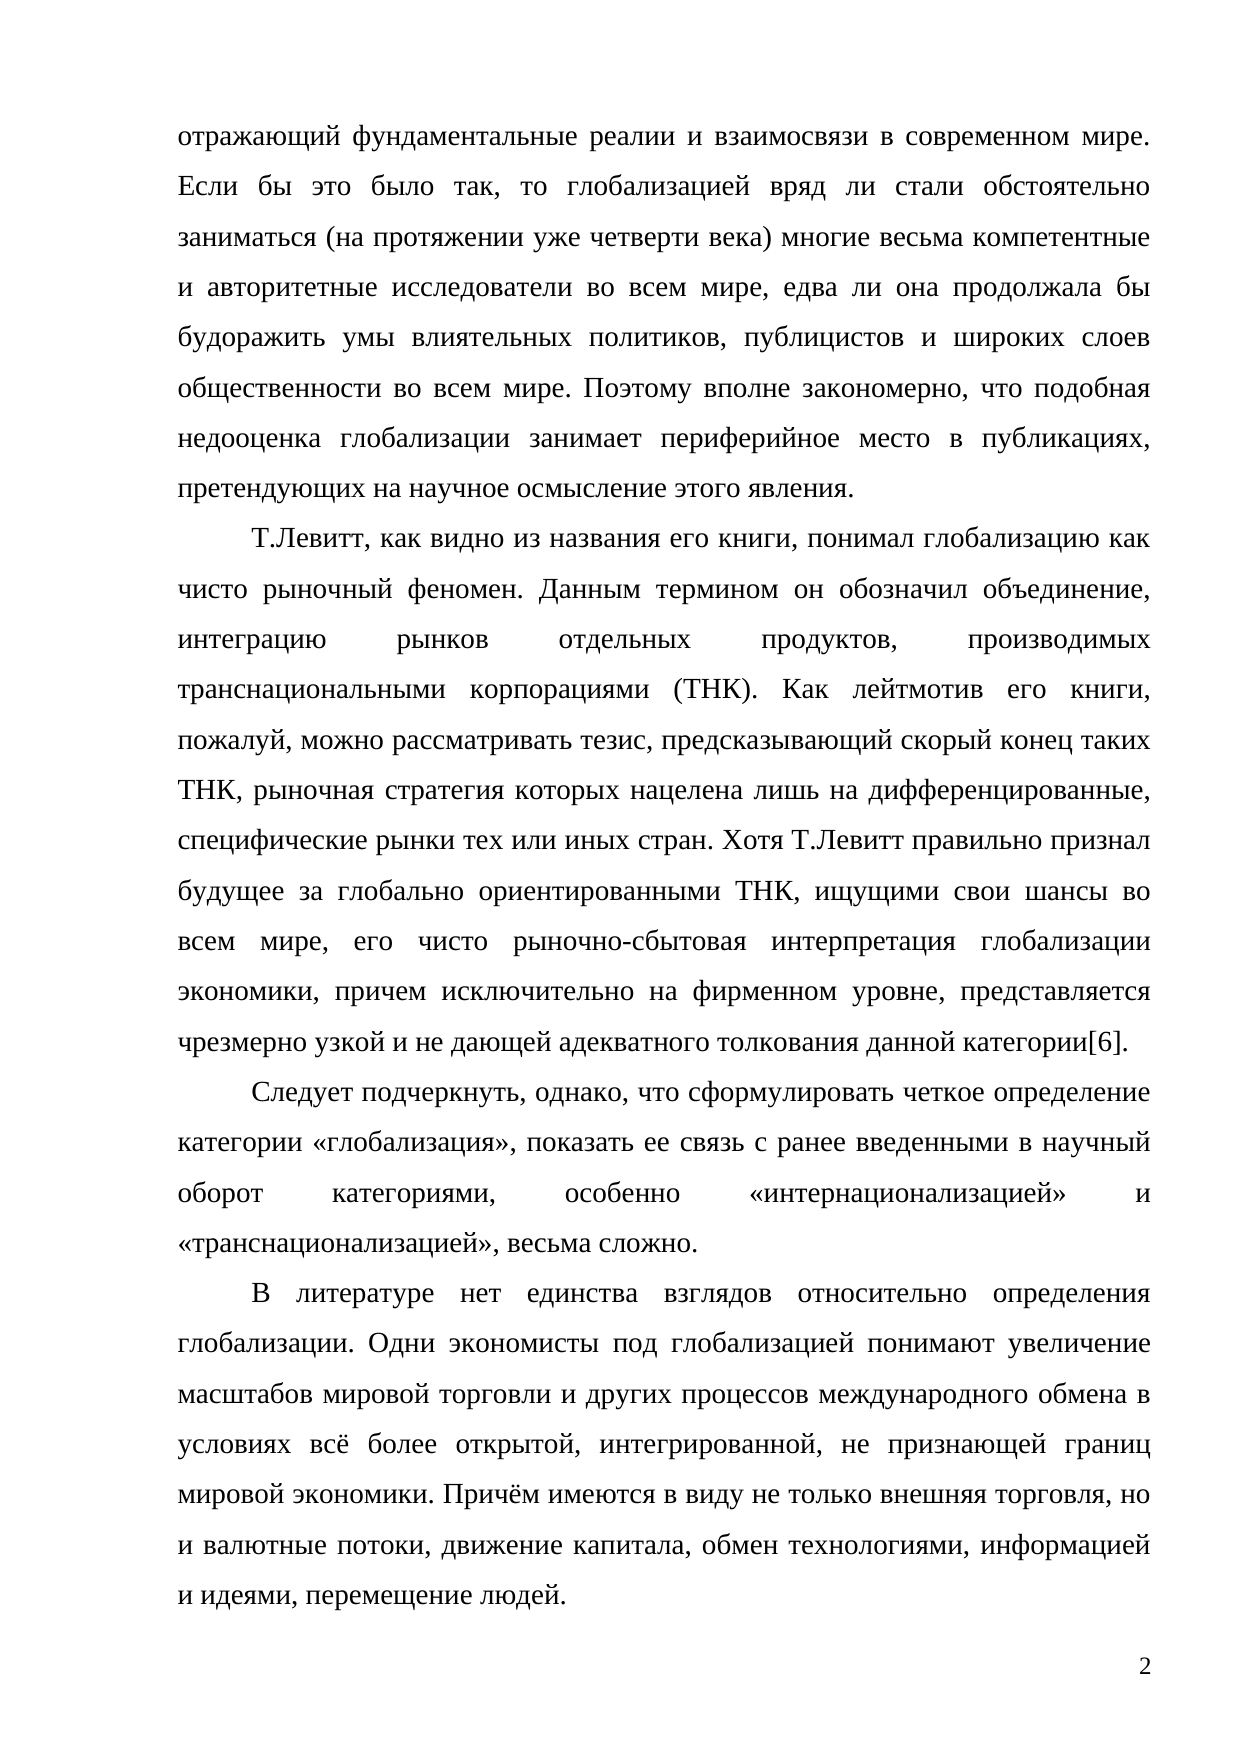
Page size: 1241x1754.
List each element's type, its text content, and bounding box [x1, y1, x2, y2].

text В литературе нет единства взглядов относительно определения глобализации. Одни экономисты под глобализацией понимают увеличение масштабов мировой торговли и других процессов международного обмена в условиях всё более открытой, интегрированной, не признающей границ мировой экономики. Причём имеются в виду не только внешняя торговля, но и валютные потоки, движение капитала, обмен технологиями, информацией и идеями, перемещение людей. [177, 1275, 1152, 1611]
text Т.Левитт, как видно из названия его книги, понимал глобализацию как чисто рыночный феномен. Данным термином он обозначил объединение, интеграцию рынков отдельных продуктов, производимых транснациональными корпорациями (ТНК). Как лейтмотив его книги, пожалуй, можно рассматривать тезис, предсказывающий скорый конец таких ТНК, рыночная стратегия которых нацелена лишь на дифференцированные, специфические рынки тех или иных стран. Хотя Т.Левитт правильно признал будущее за глобально ориентированными ТНК, ищущими свои шансы во всем мире, его чисто рыночно-сбытовая интерпретация глобализации экономики, причем исключительно на фирменном уровне, представляется чрезмерно узкой и не дающей адекватного толкования данной категории[6]. [177, 521, 1152, 1057]
text Следует подчеркнуть, однако, что сформулировать четкое определение категории «глобализация», показать ее связь с ранее введенными в научный оборот категориями, особенно «интернационализацией» и «транснационализацией», весьма сложно. [177, 1074, 1152, 1258]
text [177, 118, 1152, 504]
